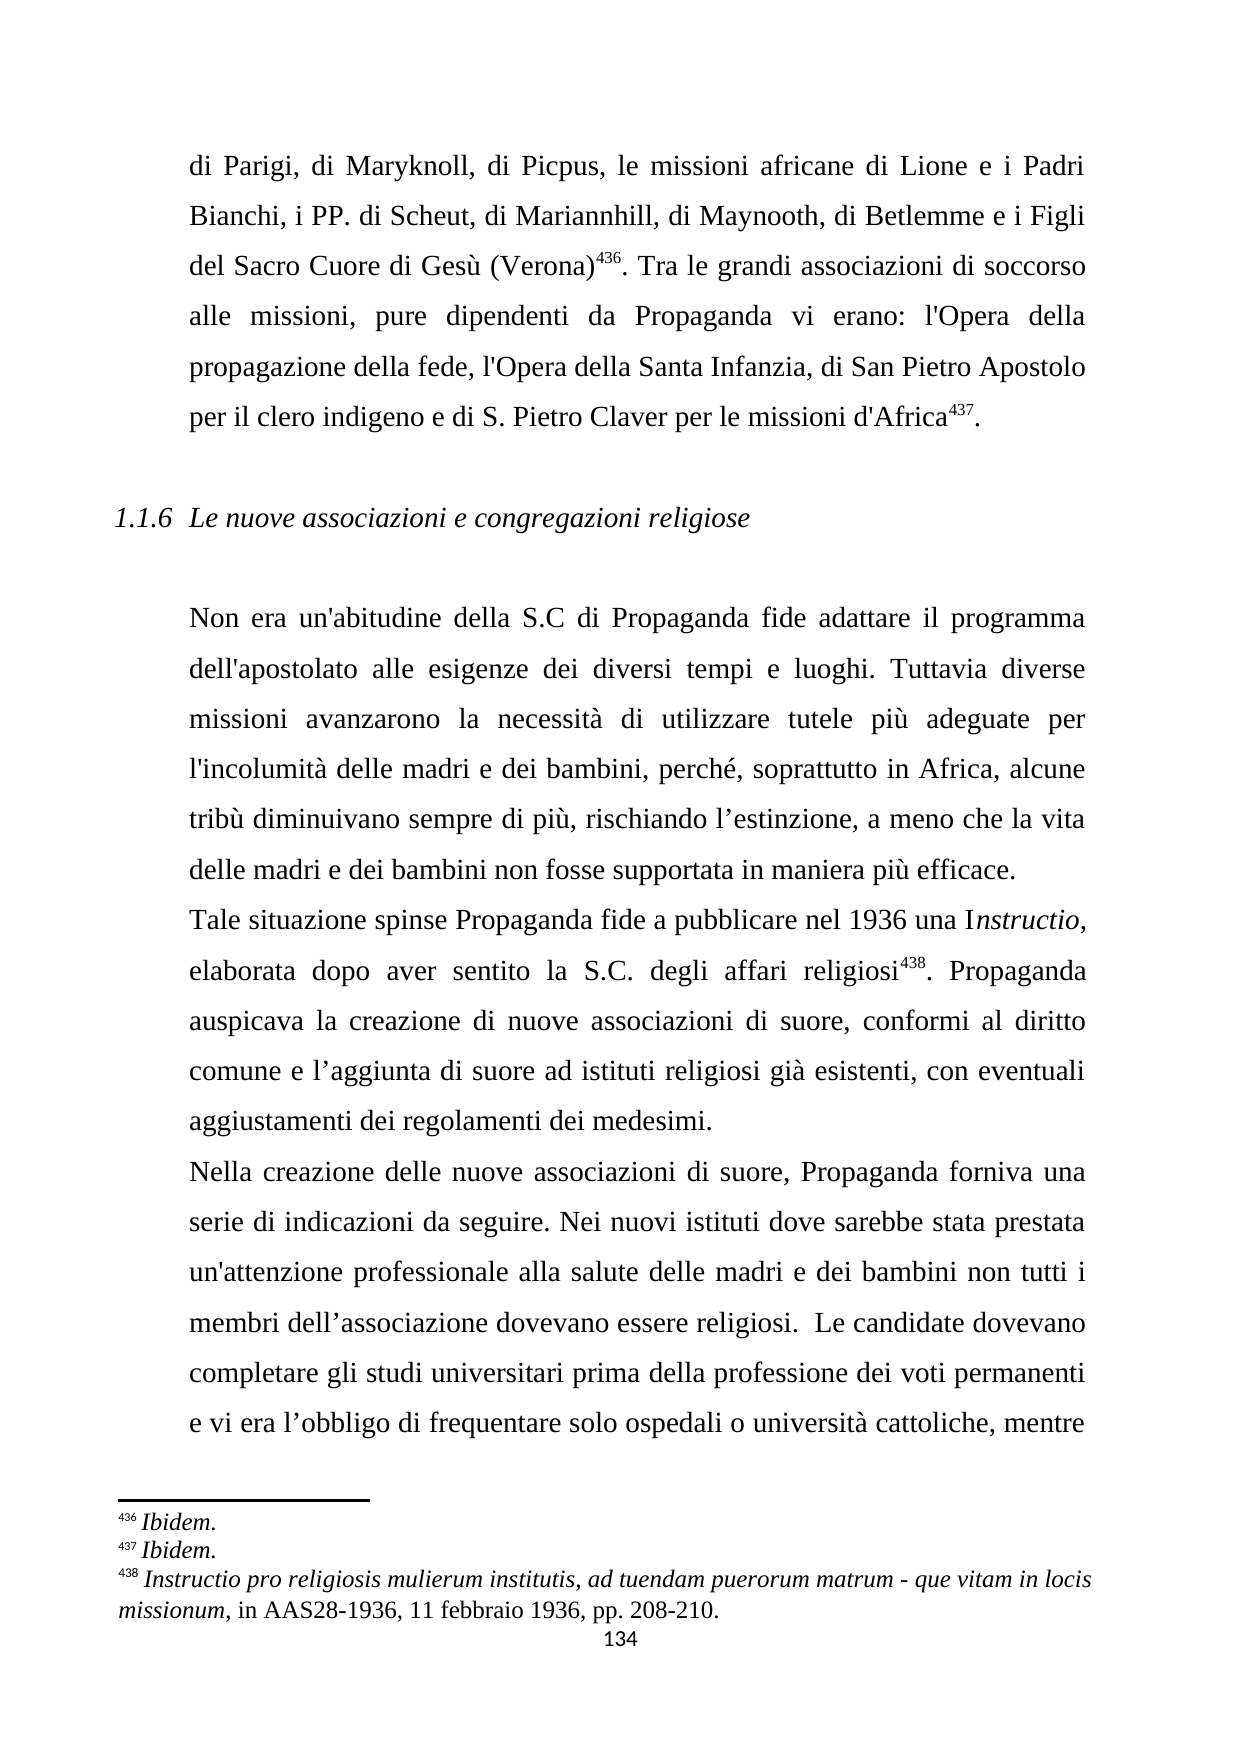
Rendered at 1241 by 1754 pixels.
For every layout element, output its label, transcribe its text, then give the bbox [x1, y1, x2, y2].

text Non era un'abitudine della S.C di Propaganda fide adattare il programma dell'apostolato alle esigenze dei diversi tempi e luoghi. Tuttavia diverse missioni avanzarono la necessità di utilizzare tutele più adeguate per l'incolumità delle madri e dei bambini, perché, soprattutto in Africa, alcune tribù diminuivano sempre di più, rischiando l’estinzione, a meno che la vita delle madri e dei bambini non fosse supportata in maniera più efficace. [189, 600, 1087, 886]
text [189, 1154, 1087, 1439]
list Le nuove associazioni e congregazioni religiose [114, 500, 1087, 533]
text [189, 148, 1087, 433]
text Tale situazione spinse Propaganda fide a pubblicare nel 1936 una Instructio, elaborata dopo aver sentito la S.C. degli affari religiosi. Propaganda auspicava la creazione di nuove associazioni di suore, conformi al diritto comune e l’aggiunta di suore ad istituti religiosi già esistenti, con eventuali aggiustamenti dei regolamenti dei medesimi. [189, 902, 1087, 1137]
